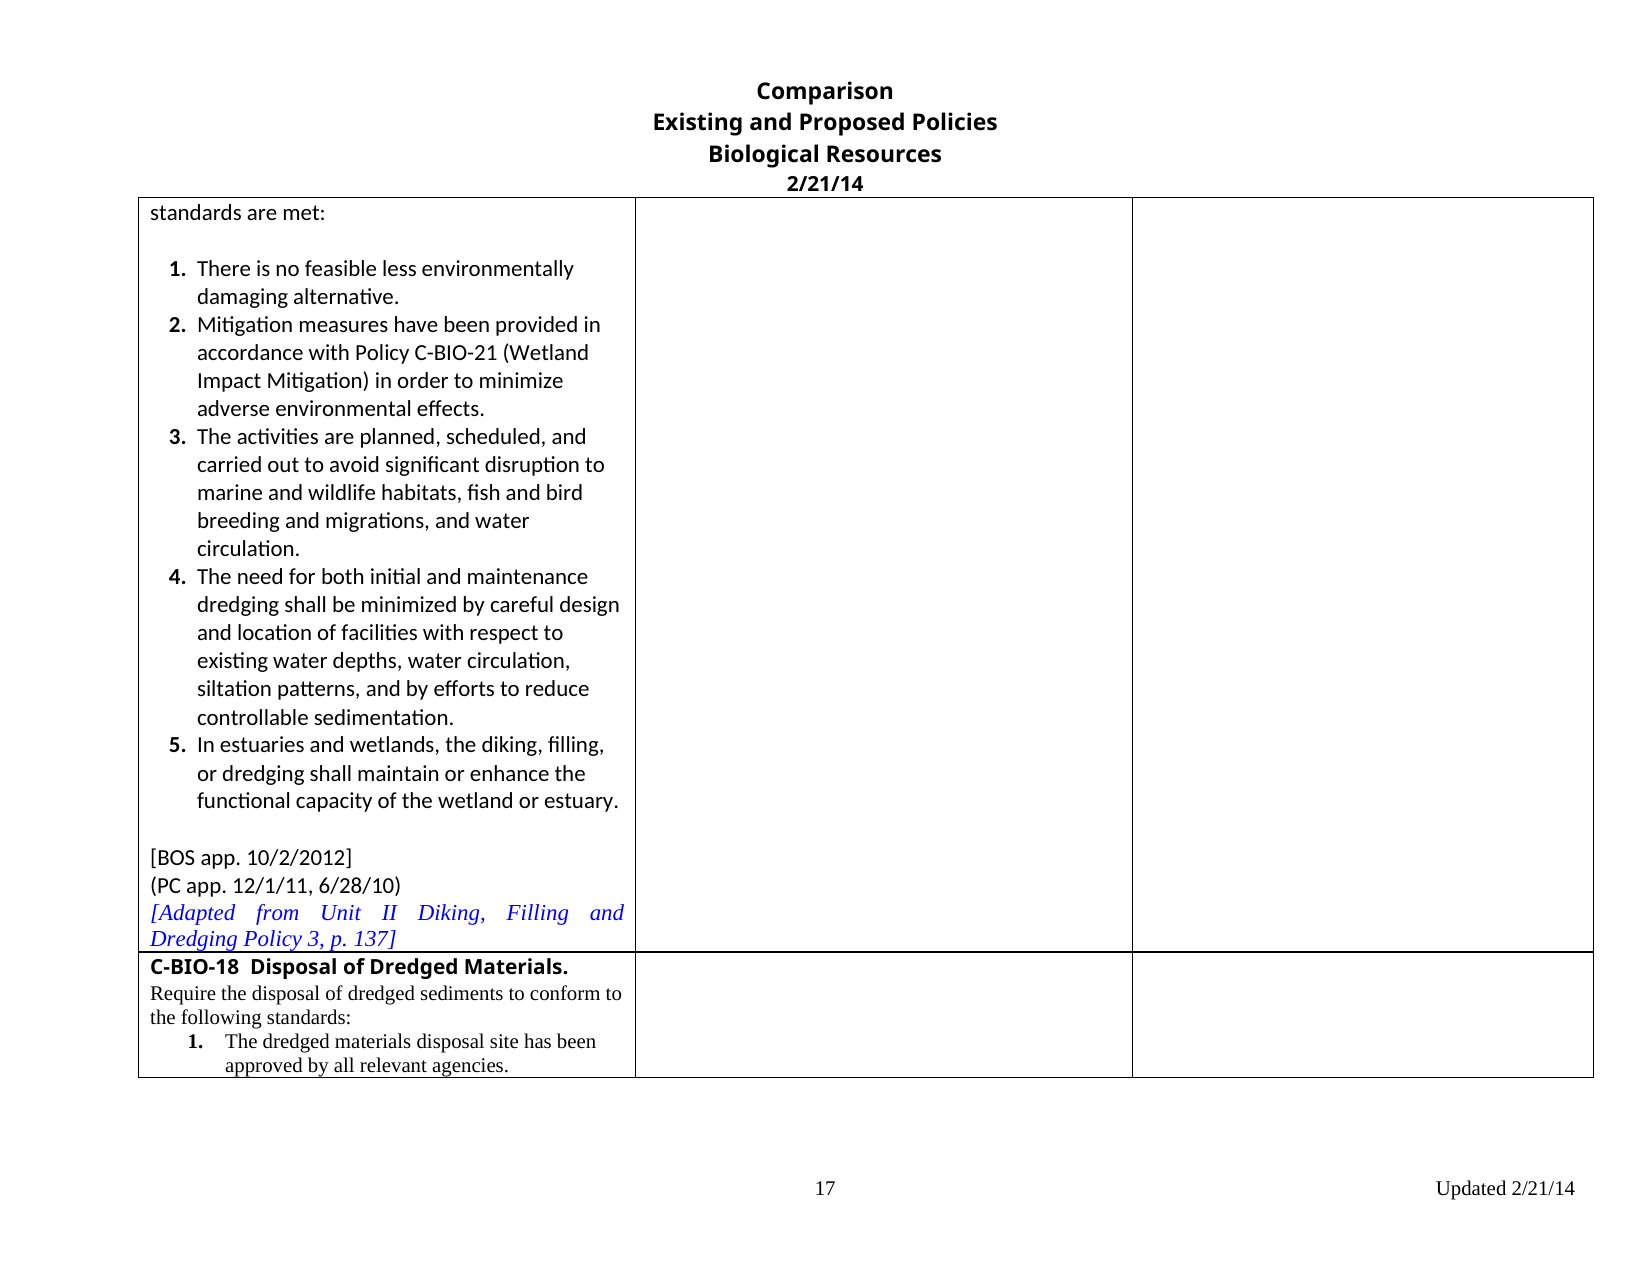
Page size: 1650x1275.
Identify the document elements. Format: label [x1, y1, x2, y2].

table_cell [636, 953, 1132, 1077]
table_cell [139, 953, 635, 1077]
table_cell [636, 198, 1132, 951]
table_cell [1133, 198, 1593, 951]
table_cell [139, 198, 635, 951]
table_cell [1133, 953, 1593, 1077]
